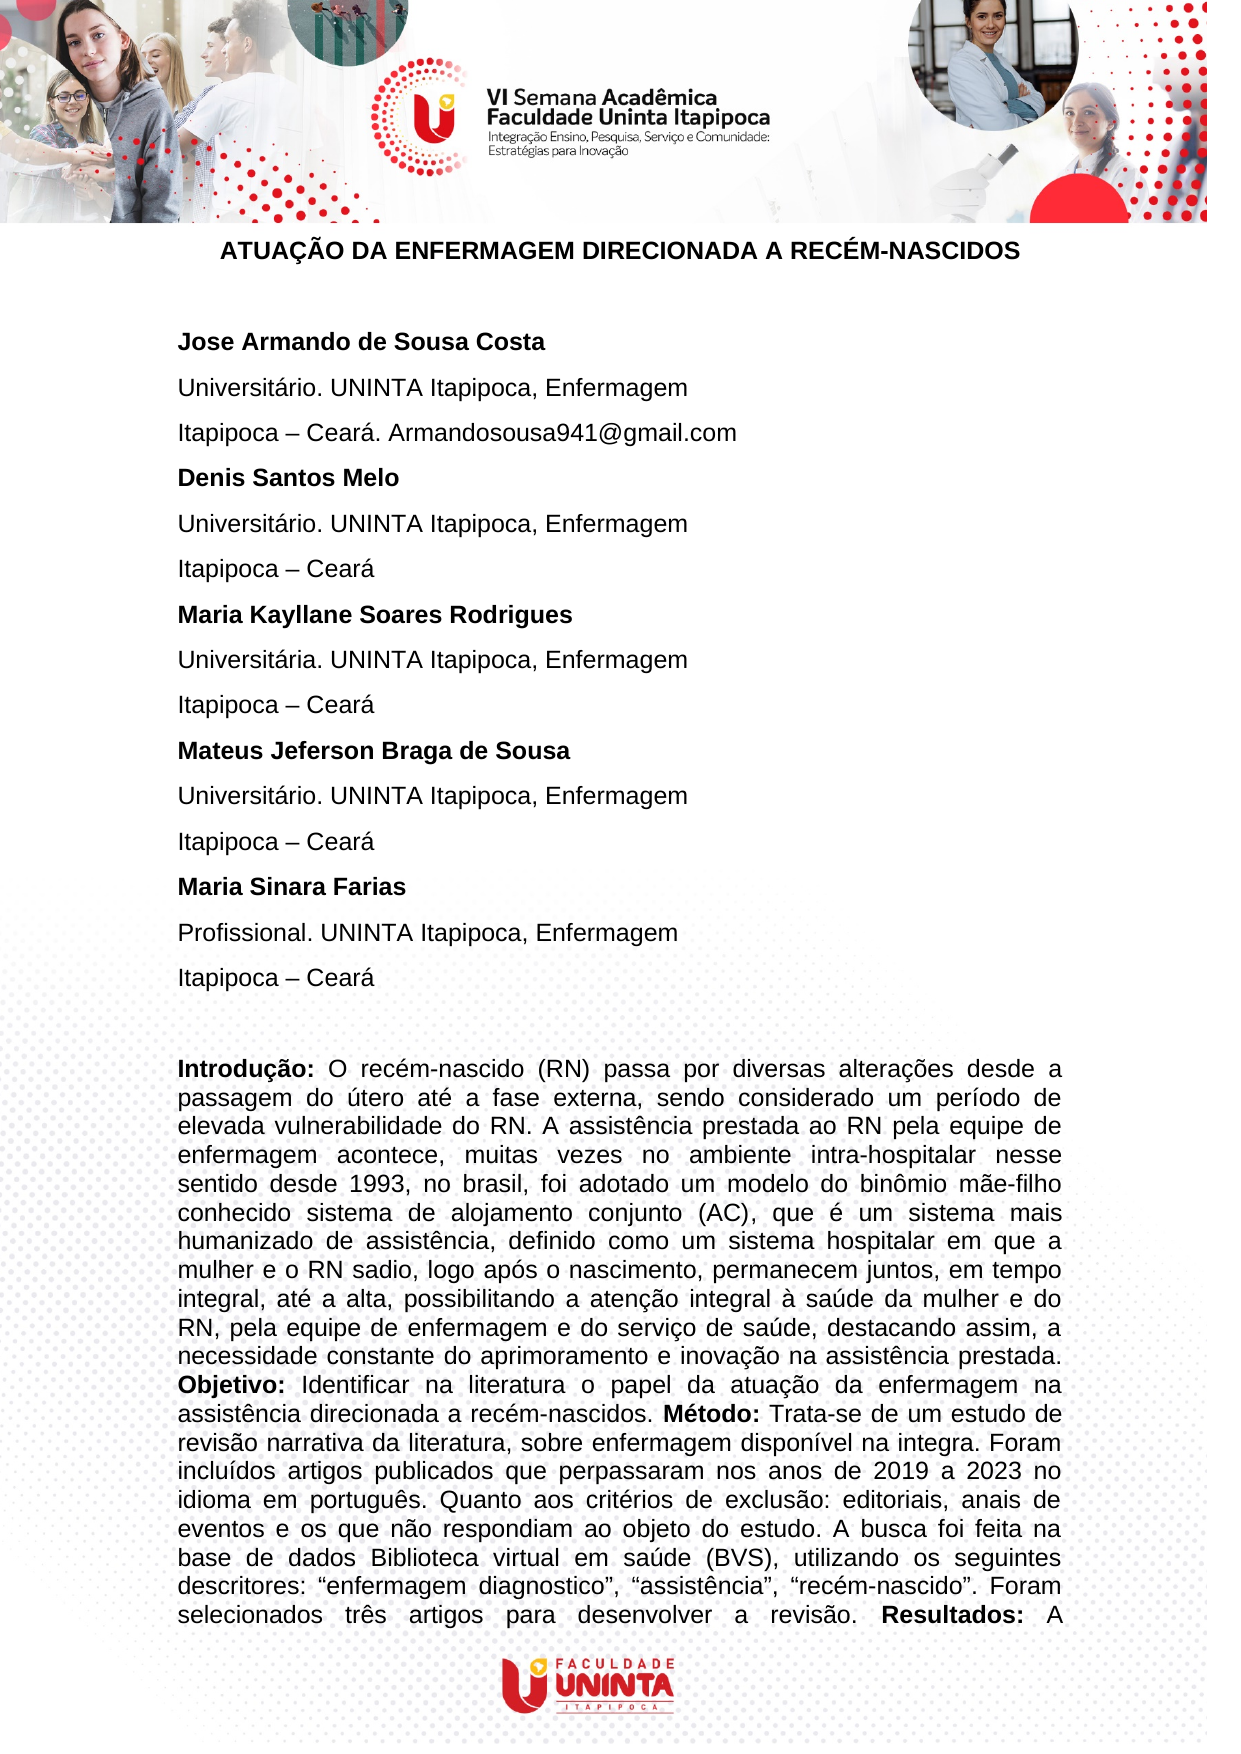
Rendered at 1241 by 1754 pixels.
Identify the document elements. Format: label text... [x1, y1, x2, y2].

text Universitário. UNINTA Itapipoca, Enfermagem [177, 509, 1063, 538]
text Universitária. UNINTA Itapipoca, Enfermagem [177, 645, 1063, 674]
text Profissional. UNINTA Itapipoca, Enfermagem [177, 918, 1063, 946]
text Itapipoca – Ceará [177, 554, 1063, 583]
text Universitário. UNINTA Itapipoca, Enfermagem [177, 373, 1063, 401]
picture [0, 0, 1207, 1744]
text Itapipoca – Ceará [177, 691, 1063, 719]
text Mateus Jeferson Braga de Sousa [177, 736, 1063, 765]
text Jose Armando de Sousa Costa [177, 327, 1063, 356]
text Universitário. UNINTA Itapipoca, Enfermagem [177, 781, 1063, 810]
text Maria Sinara Farias [177, 872, 1063, 901]
text Itapipoca – Ceará. Armandosousa941@gmail.com [177, 418, 1063, 447]
text Itapipoca – Ceará [177, 827, 1063, 856]
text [177, 1054, 1063, 1629]
text Maria Kayllane Soares Rodrigues [177, 600, 1063, 628]
text Denis Santos Melo [177, 463, 1063, 492]
text ATUAÇÃO DA ENFERMAGEM DIRECIONADA A RECÉM-NASCIDOS [177, 236, 1063, 265]
text Itapipoca – Ceará [177, 963, 1063, 992]
